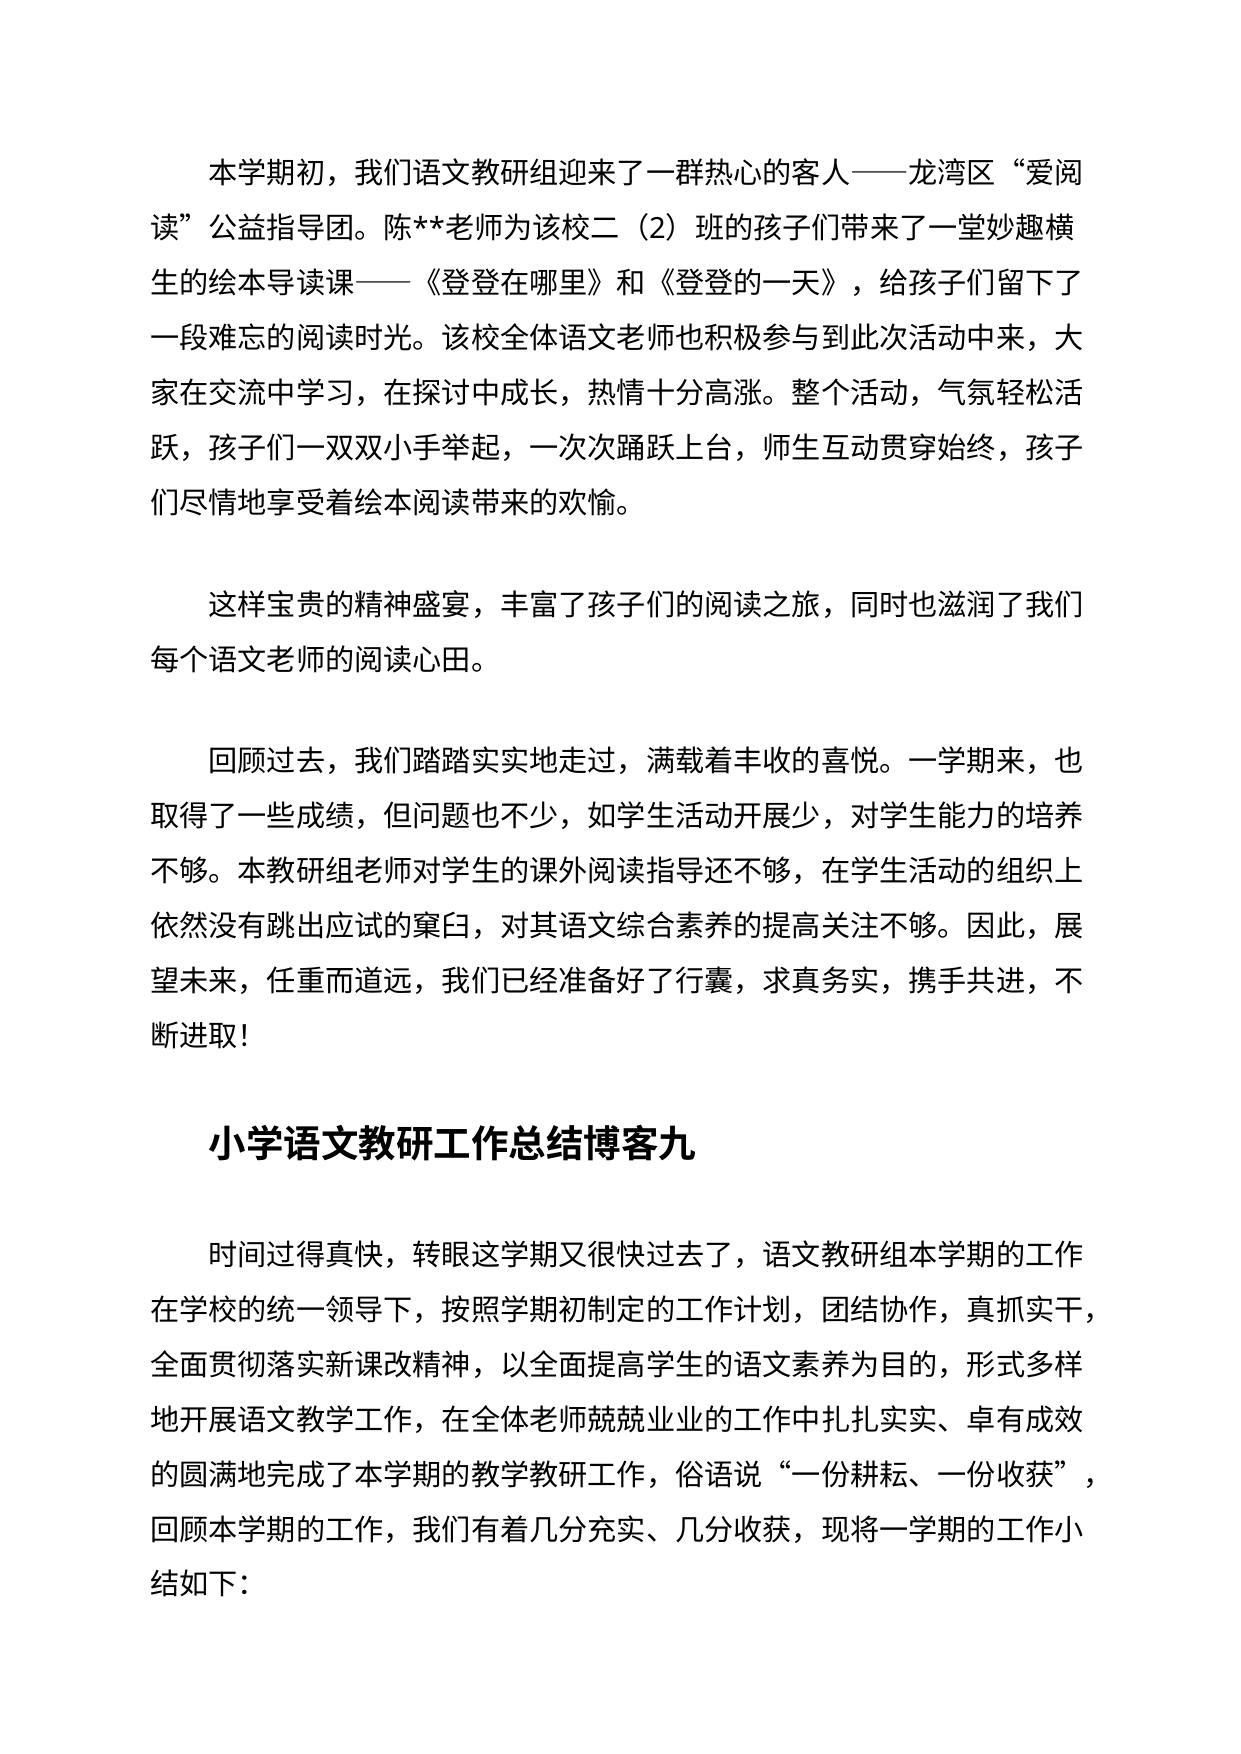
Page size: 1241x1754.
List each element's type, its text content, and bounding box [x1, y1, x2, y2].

text 时间过得真快，转眼这学期又很快过去了，语文教研组本学期的工作在学校的统一领导下，按照学期初制定的工作计划，团结协作，真抓实干，全面贯彻落实新课改精神，以全面提高学生的语文素养为目的，形式多样地开展语文教学工作，在全体老师兢兢业业的工作中扎扎实实、卓有成效的圆满地完成了本学期的教学教研工作，俗语说“一份耕耘、一份收获”，回顾本学期的工作，我们有着几分充实、几分收获，现将一学期的工作小结如下： [150, 1232, 1090, 1603]
text 小学语文教研工作总结博客九 [150, 1114, 1090, 1168]
text 本学期初，我们语文教研组迎来了一群热心的客人——龙湾区“爱阅读”公益指导团。陈**老师为该校二（2）班的孩子们带来了一堂妙趣横生的绘本导读课——《登登在哪里》和《登登的一天》，给孩子们留下了一段难忘的阅读时光。该校全体语文老师也积极参与到此次活动中来，大家在交流中学习，在探讨中成长，热情十分高涨。整个活动，气氛轻松活跃，孩子们一双双小手举起，一次次踊跃上台，师生互动贯穿始终，孩子们尽情地享受着绘本阅读带来的欢愉。 [150, 150, 1090, 522]
text 回顾过去，我们踏踏实实地走过，满载着丰收的喜悦。一学期来，也取得了一些成绩，但问题也不少，如学生活动开展少，对学生能力的培养不够。本教研组老师对学生的课外阅读指导还不够，在学生活动的组织上依然没有跳出应试的窠臼，对其语文综合素养的提高关注不够。因此，展望未来，任重而道远，我们已经准备好了行囊，求真务实，携手共进，不断进取！ [150, 738, 1090, 1055]
text 这样宝贵的精神盛宴，丰富了孩子们的阅读之旅，同时也滋润了我们每个语文老师的阅读心田。 [150, 581, 1090, 678]
